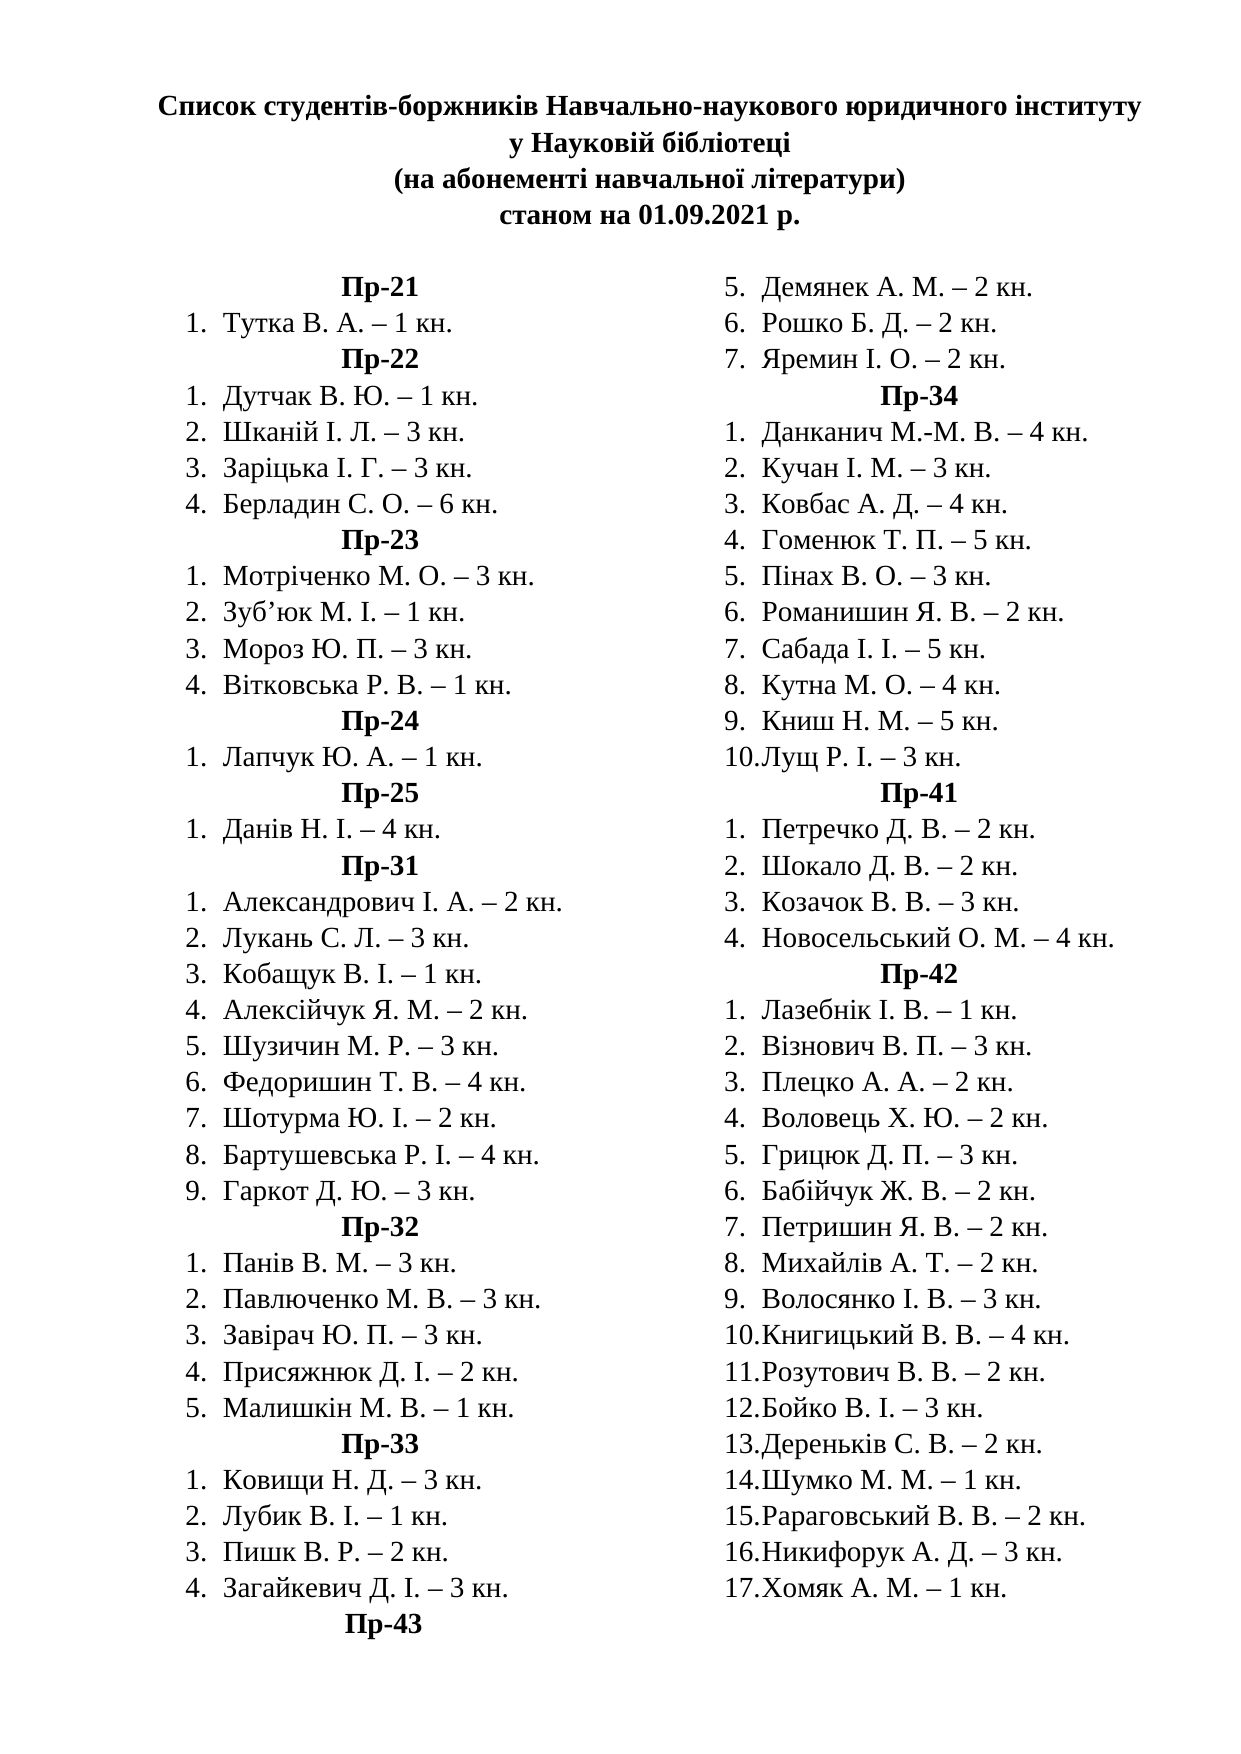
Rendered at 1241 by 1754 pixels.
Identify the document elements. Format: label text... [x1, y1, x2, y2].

list Берладин С. О. – 6 кн. [185, 486, 613, 520]
text станом на 01.09.2021 р. [148, 197, 1152, 231]
list Гаркот Д. Ю. – 3 кн. [185, 1173, 613, 1206]
list Ковищи Н. Д. – 3 кн. [185, 1462, 613, 1496]
list Лазебнік І. В. – 1 кн. [724, 992, 1152, 1026]
list Шумко М. М. – 1 кн. [724, 1462, 1152, 1496]
list Розутович В. В. – 2 кн. [724, 1354, 1152, 1387]
list Дутчак В. Ю. – 1 кн. [185, 378, 613, 411]
list Лущ Р. І. – 3 кн. [724, 739, 1152, 773]
list Дереньків С. В. – 2 кн. [724, 1426, 1152, 1459]
list Бартушевська Р. І. – 4 кн. [185, 1137, 613, 1170]
list Лапчук Ю. А. – 1 кн. [185, 739, 613, 773]
text Пр-33 [148, 1426, 613, 1459]
list Візнович В. П. – 3 кн. [724, 1028, 1152, 1062]
list Демянек А. М. – 2 кн. [724, 269, 1152, 303]
text Пр-23 [148, 522, 613, 556]
list Книш Н. М. – 5 кн. [724, 703, 1152, 737]
text Пр-43 [148, 1607, 1152, 1640]
list Петречко Д. В. – 2 кн. [724, 811, 1152, 845]
list Новосельський О. М. – 4 кн. [724, 920, 1152, 953]
list Заріцька І. Г. – 3 кн. [185, 450, 613, 483]
list Шканій І. Л. – 3 кн. [185, 414, 613, 447]
list Лукань С. Л. – 3 кн. [185, 920, 613, 953]
list Бойко В. І. – 3 кн. [724, 1390, 1152, 1423]
list Шотурма Ю. І. – 2 кн. [185, 1101, 613, 1134]
list Кучан І. М. – 3 кн. [724, 450, 1152, 483]
list Никифорук А. Д. – 3 кн. [724, 1534, 1152, 1568]
text Пр-21 [148, 269, 613, 303]
list Волосянко І. В. – 3 кн. [724, 1281, 1152, 1315]
list Ковбас А. Д. – 4 кн. [724, 486, 1152, 520]
text Пр-31 [148, 848, 613, 881]
list Книгицький В. В. – 4 кн. [724, 1317, 1152, 1351]
text Пр-25 [148, 775, 613, 809]
list Рараговський В. В. – 2 кн. [724, 1498, 1152, 1532]
list Шузичин М. Р. – 3 кн. [185, 1028, 613, 1062]
list Грицюк Д. П. – 3 кн. [724, 1137, 1152, 1170]
text Пр-41 [686, 775, 1152, 809]
list Загайкевич Д. І. – 3 кн. [185, 1571, 613, 1604]
text Пр-32 [148, 1209, 613, 1243]
text Пр-42 [686, 956, 1152, 989]
list Данканич М.-М. В. – 4 кн. [724, 414, 1152, 447]
list Хомяк А. М. – 1 кн. [724, 1571, 1152, 1604]
text Список студентів-боржників Навчально-наукового юридичного інституту у Науковій бібліотеці [148, 88, 1152, 158]
list Воловець Х. Ю. – 2 кн. [724, 1101, 1152, 1134]
list Лубик В. І. – 1 кн. [185, 1498, 613, 1532]
text Пр-34 [686, 378, 1152, 411]
list Петришин Я. В. – 2 кн. [724, 1209, 1152, 1243]
list Павлюченко М. В. – 3 кн. [185, 1281, 613, 1315]
list Федоришин Т. В. – 4 кн. [185, 1064, 613, 1098]
list Михайлів А. Т. – 2 кн. [724, 1245, 1152, 1279]
list Пінах В. О. – 3 кн. [724, 558, 1152, 592]
list Кобащук В. І. – 1 кн. [185, 956, 613, 989]
list Рошко Б. Д. – 2 кн. [724, 305, 1152, 339]
list Кутна М. О. – 4 кн. [724, 667, 1152, 700]
list Зуб’юк М. І. – 1 кн. [185, 594, 613, 628]
list Шокало Д. В. – 2 кн. [724, 848, 1152, 881]
list Гоменюк Т. П. – 5 кн. [724, 522, 1152, 556]
list Данів Н. І. – 4 кн. [185, 811, 613, 845]
list Присяжнюк Д. І. – 2 кн. [185, 1354, 613, 1387]
list Александрович І. А. – 2 кн. [185, 884, 613, 917]
list Романишин Я. В. – 2 кн. [724, 594, 1152, 628]
list Козачок В. В. – 3 кн. [724, 884, 1152, 917]
list Мороз Ю. П. – 3 кн. [185, 631, 613, 664]
list Завірач Ю. П. – 3 кн. [185, 1317, 613, 1351]
list Панів В. М. – 3 кн. [185, 1245, 613, 1279]
list Пишк В. Р. – 2 кн. [185, 1534, 613, 1568]
text Пр-22 [148, 342, 613, 375]
list Алексійчук Я. М. – 2 кн. [185, 992, 613, 1026]
list Мотріченко М. О. – 3 кн. [185, 558, 613, 592]
list Яремин І. О. – 2 кн. [724, 342, 1152, 375]
text Пр-24 [148, 703, 613, 737]
list Тутка В. А. – 1 кн. [185, 305, 613, 339]
list Сабада І. І. – 5 кн. [724, 631, 1152, 664]
list Плецко А. А. – 2 кн. [724, 1064, 1152, 1098]
list Бабійчук Ж. В. – 2 кн. [724, 1173, 1152, 1206]
list Вітковська Р. В. – 1 кн. [185, 667, 613, 700]
text (на абонементі навчальної літератури) [148, 161, 1152, 194]
list Малишкін М. В. – 1 кн. [185, 1390, 613, 1423]
